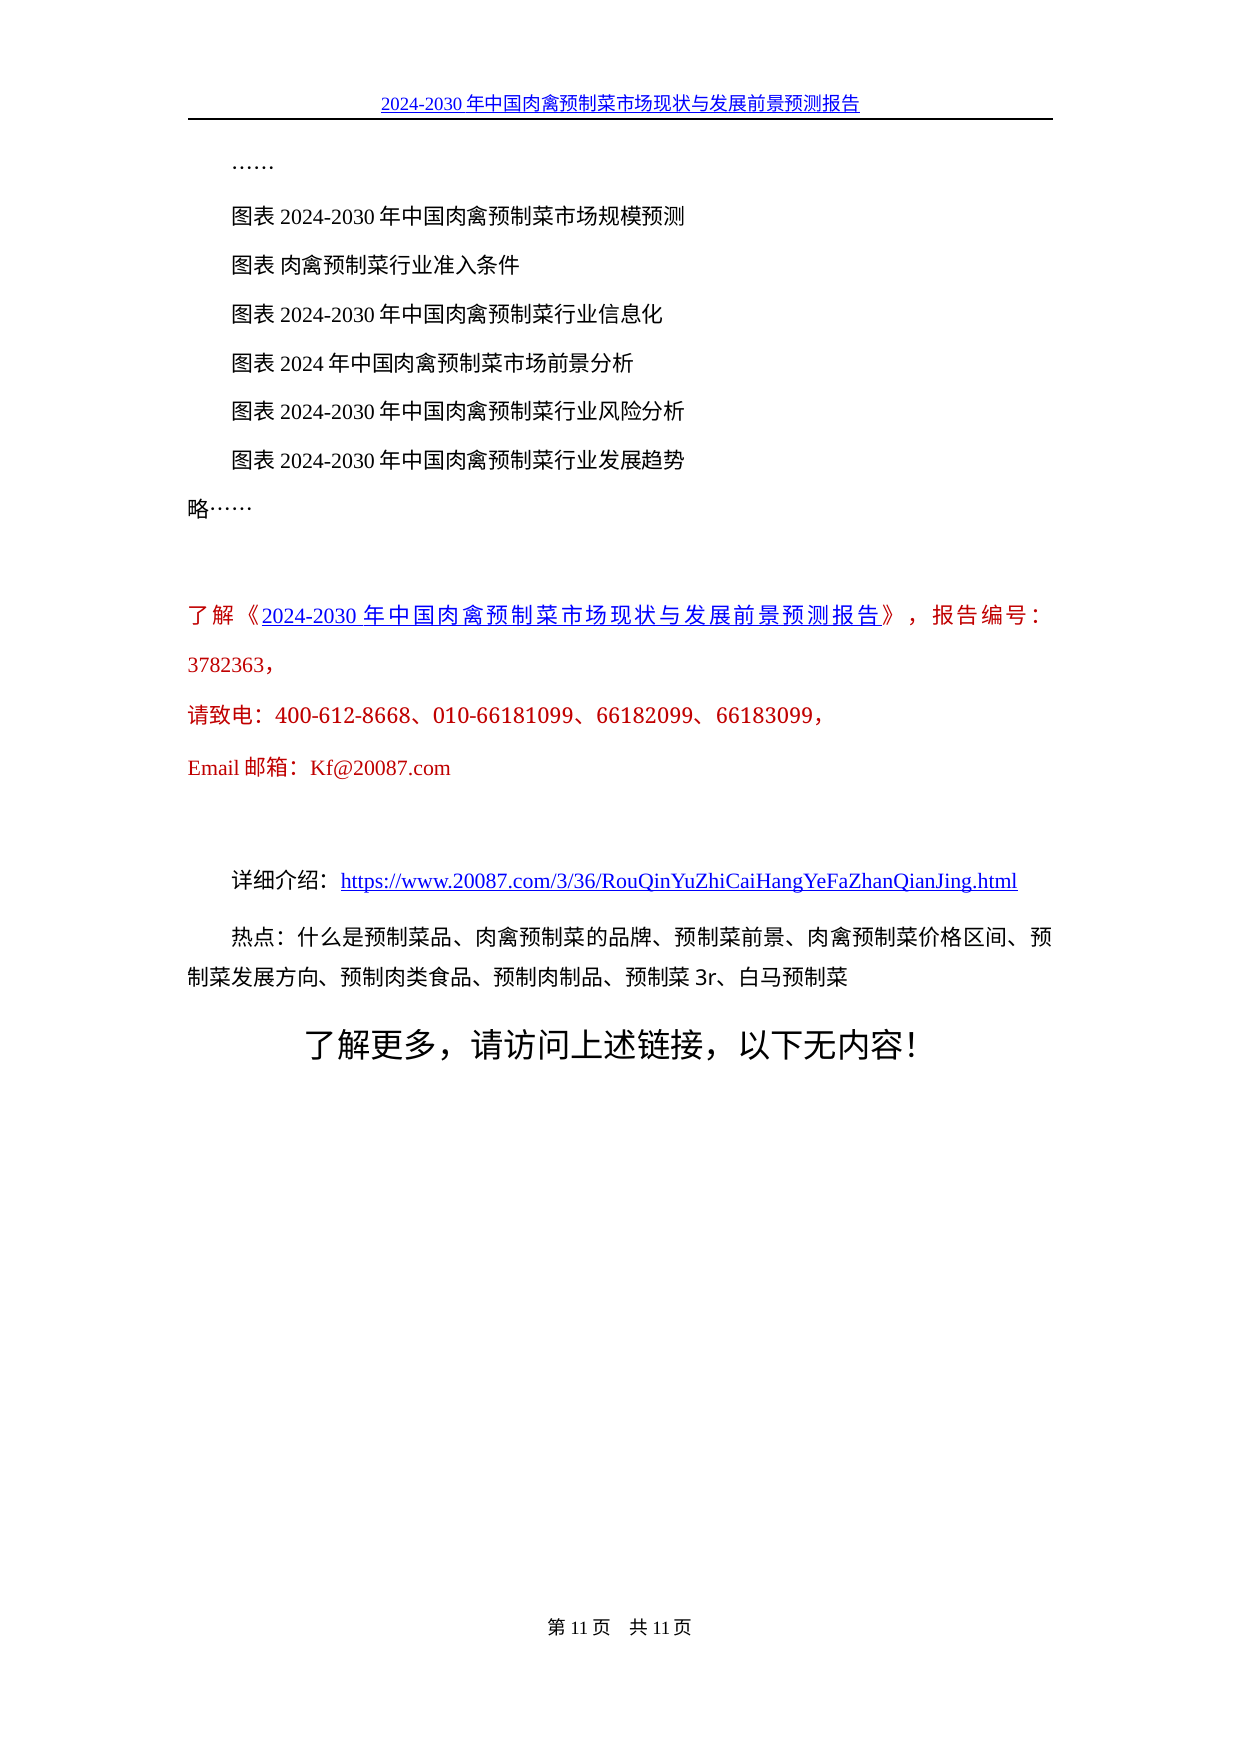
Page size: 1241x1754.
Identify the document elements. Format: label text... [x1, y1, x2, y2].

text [187, 150, 1053, 524]
text 请致电：400-612-8668、010-66181099、66182099、66183099， [187, 698, 1053, 731]
title 了解更多，请访问上述链接，以下无内容！ [187, 1010, 1053, 1075]
text 详细介绍：https://www.20087.com/3/36/RouQinYuZhiCaiHangYeFaZhanQianJing.html [187, 863, 1053, 895]
text Email邮箱：Kf@20087.com [187, 750, 1053, 782]
text 了解《2024-2030年中国肉禽预制菜市场现状与发展前景预测报告》，报告编号：3782363， [187, 598, 1053, 679]
text 热点：什么是预制菜品、肉禽预制菜的品牌、预制菜前景、肉禽预制菜价格区间、预制菜发展方向、预制肉类食品、预制肉制品、预制菜3r、白马预制菜 [187, 919, 1053, 992]
